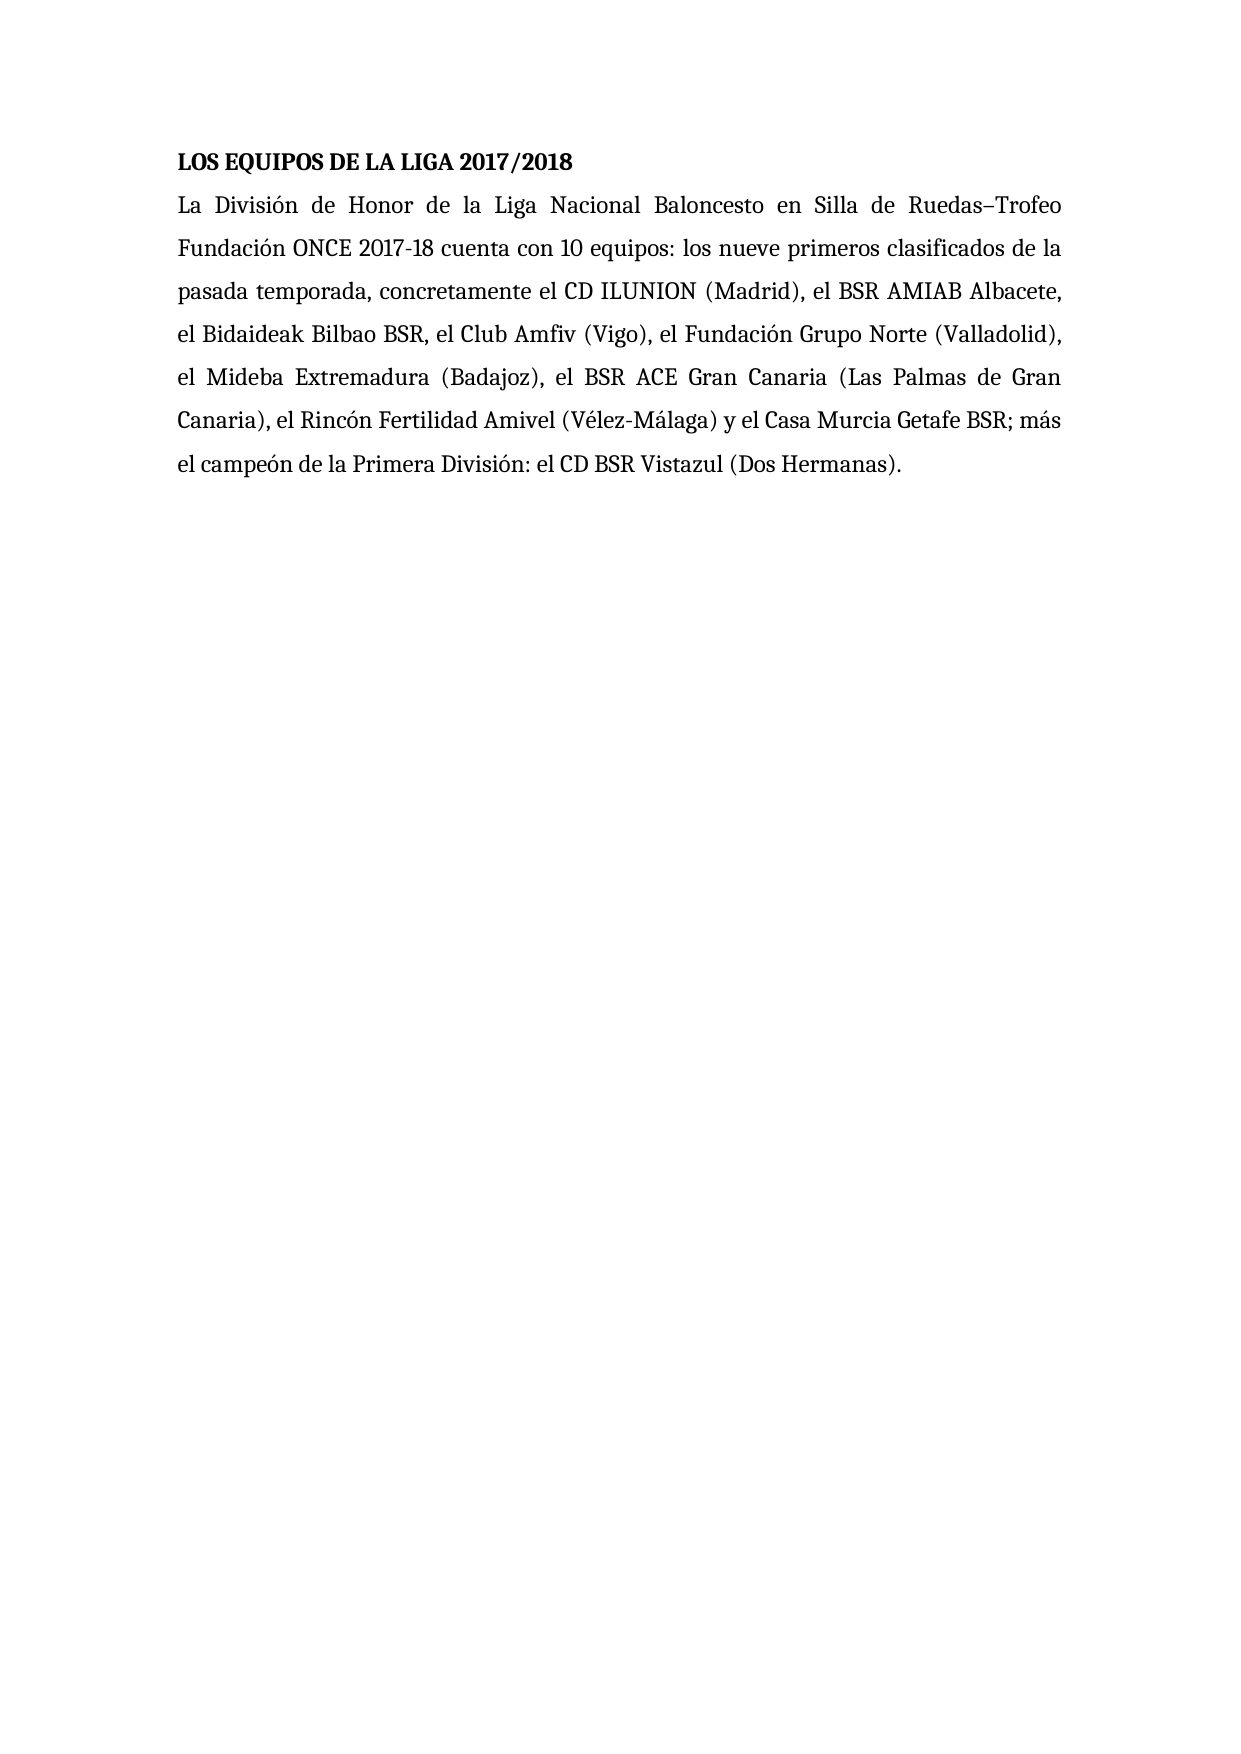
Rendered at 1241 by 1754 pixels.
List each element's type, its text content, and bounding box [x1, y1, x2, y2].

text LOS EQUIPOS DE LA LIGA 2017/2018 [177, 148, 1063, 176]
text La División de Honor de la Liga Nacional Baloncesto en Silla de Ruedas–Trofeo Fundación ONCE 2017-18 cuenta con 10 equipos: los nueve primeros clasificados de la pasada temporada, concretamente el CD ILUNION (Madrid), el BSR AMIAB Albacete, el Bidaideak Bilbao BSR, el Club Amfiv (Vigo), el Fundación Grupo Norte (Valladolid), el Mideba Extremadura (Badajoz), el BSR ACE Gran Canaria (Las Palmas de Gran Canaria), el Rincón Fertilidad Amivel (Vélez-Málaga) y el Casa Murcia Getafe BSR; más el campeón de la Primera División: el CD BSR Vistazul (Dos Hermanas). [177, 191, 1063, 478]
